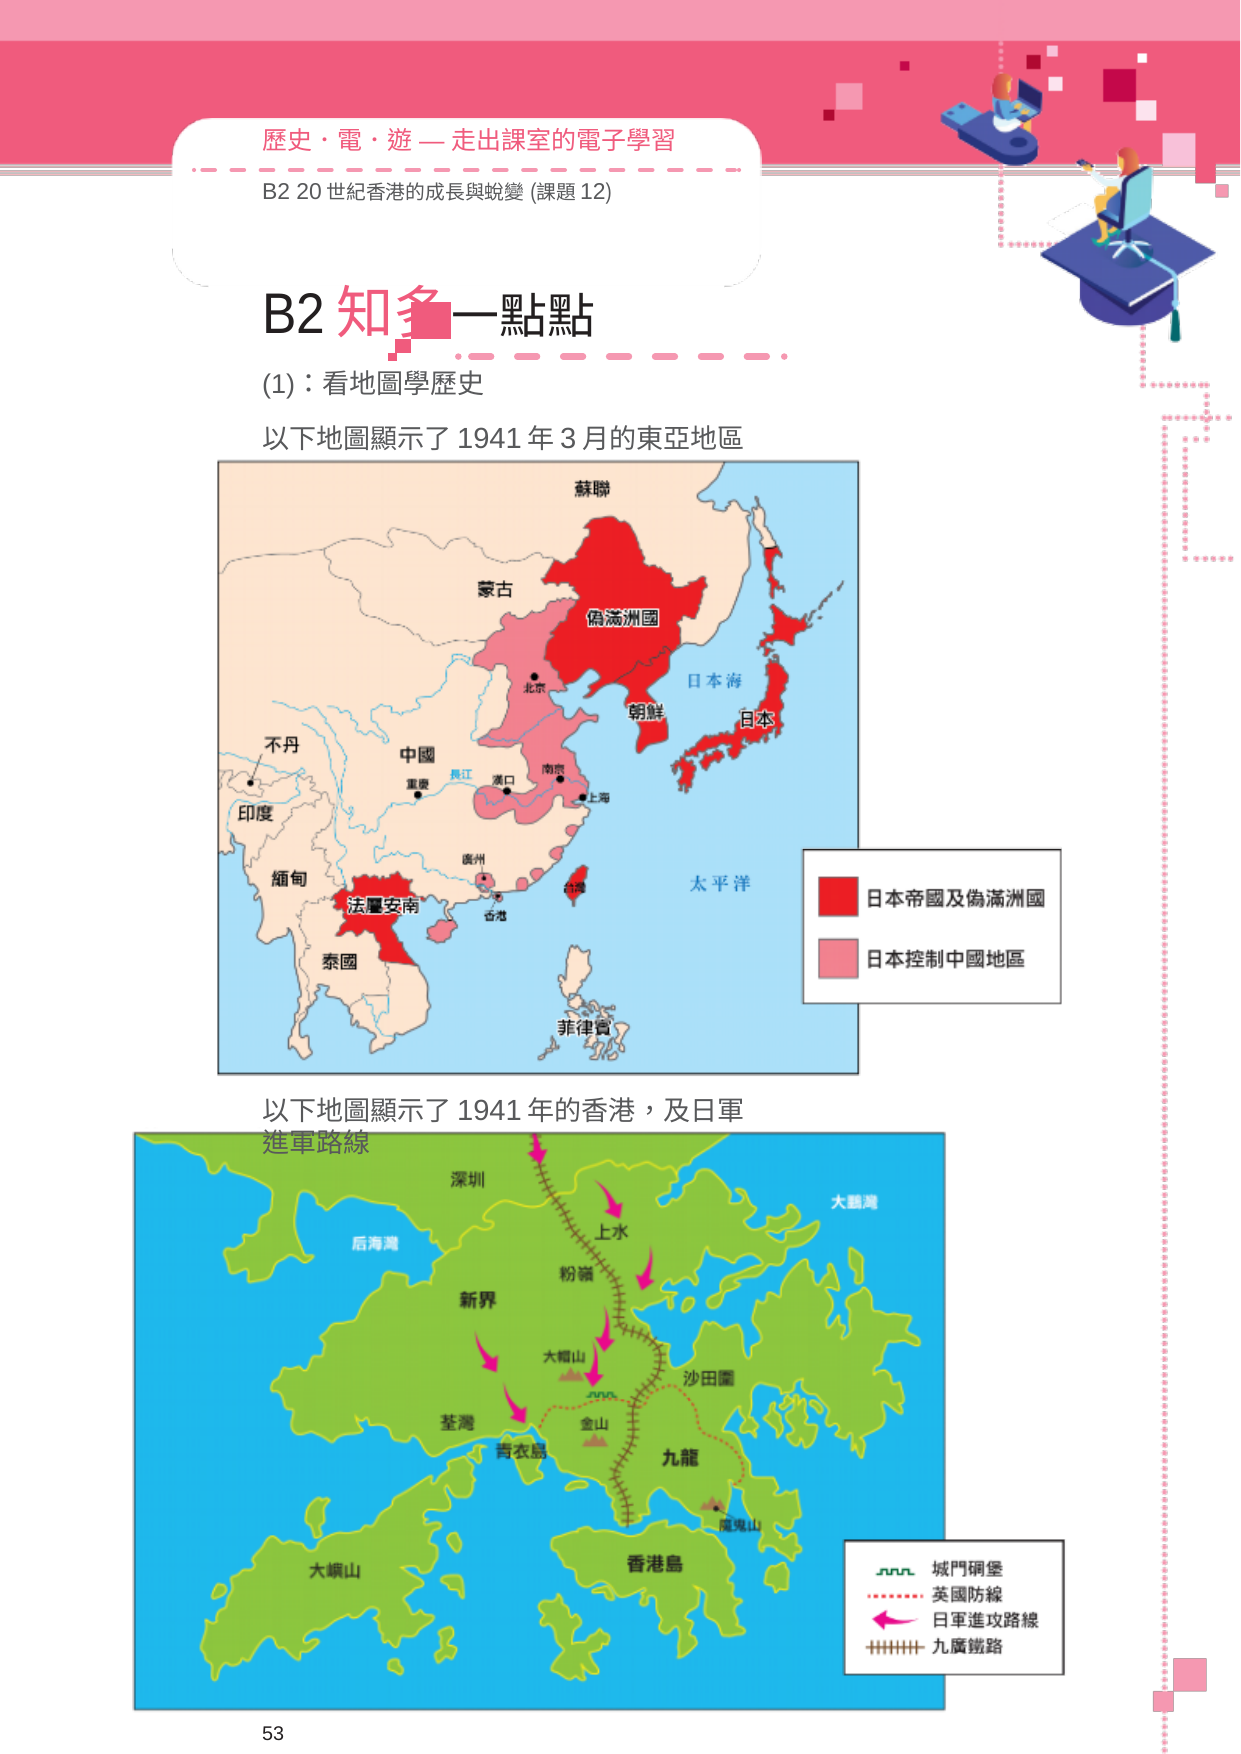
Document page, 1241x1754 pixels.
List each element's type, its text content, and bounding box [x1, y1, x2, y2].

text B2 20世紀香港的成長與蛻變 (課題12) [262, 179, 746, 204]
text 歷史．電．遊 — 走出課室的電子學習 [262, 130, 746, 155]
picture [0, 0, 1241, 1754]
text 以下地圖顯示了1941年3月的東亞地區 [262, 422, 746, 454]
text 53 [262, 1722, 746, 1745]
text 以下地圖顯示了1941年的香港，及日軍進軍路線 [262, 1094, 746, 1159]
text B2知多一點點 [262, 282, 746, 346]
text (1)：看地圖學歷史 [262, 370, 746, 400]
